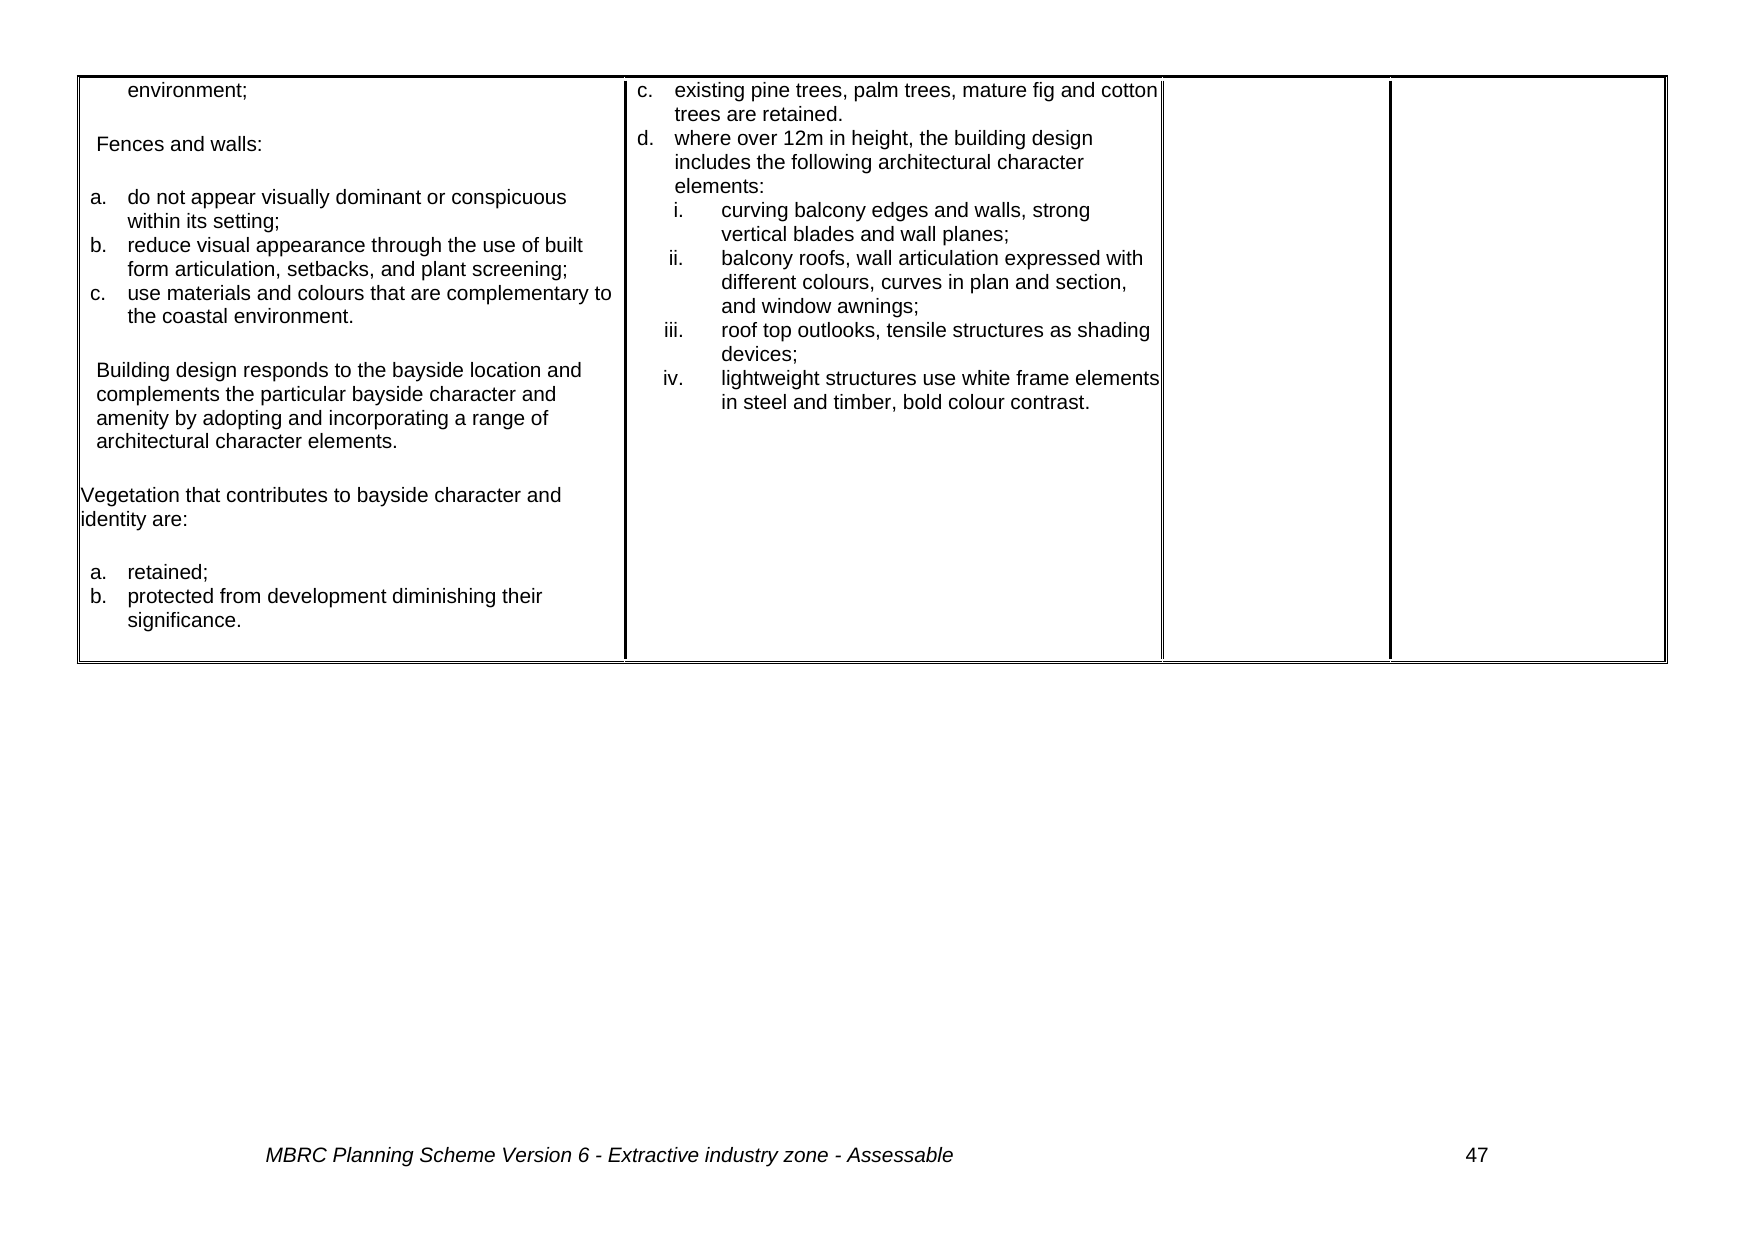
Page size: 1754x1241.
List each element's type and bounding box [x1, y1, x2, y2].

table_cell [80, 77, 625, 661]
table_cell [625, 78, 1162, 661]
table_cell [1163, 78, 1390, 661]
table_cell [1390, 78, 1664, 661]
